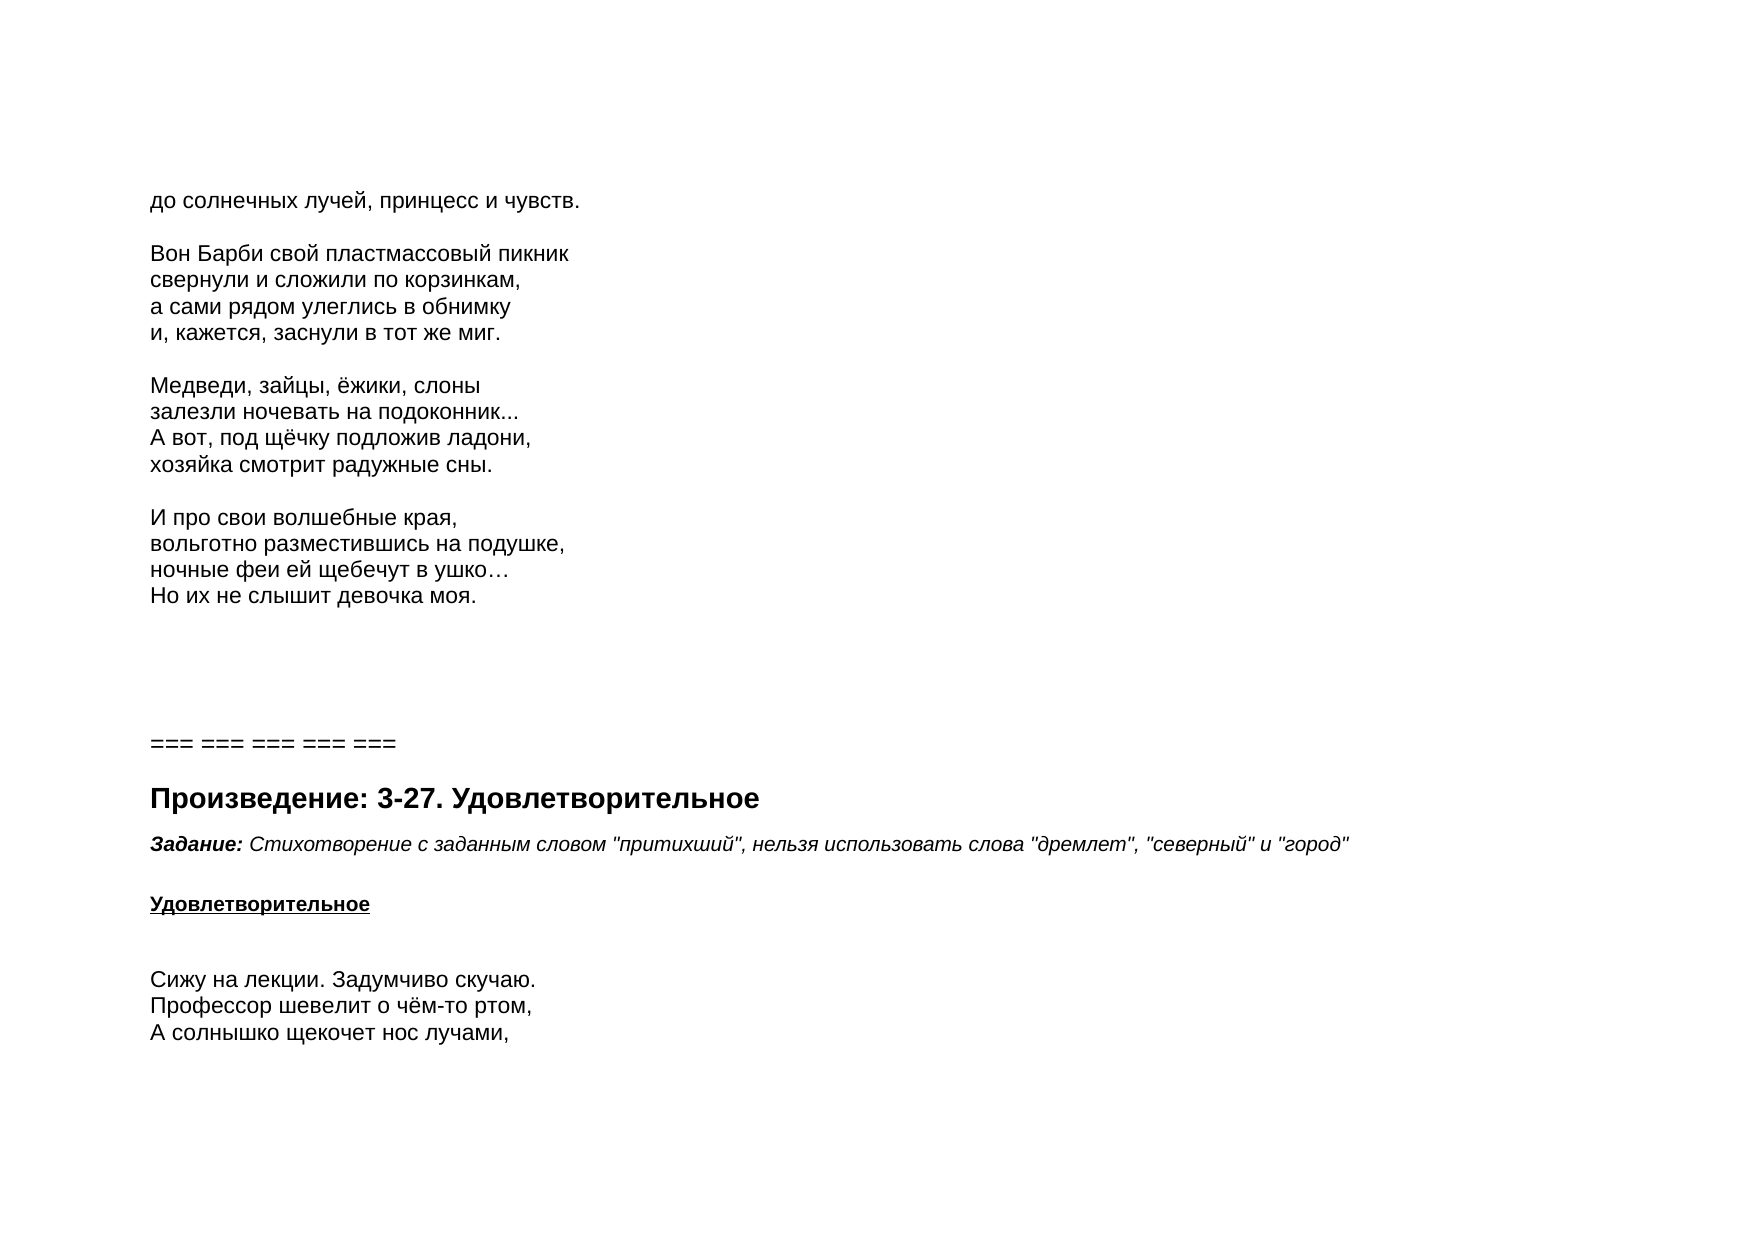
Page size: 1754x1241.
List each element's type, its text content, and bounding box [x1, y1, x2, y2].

text Профессор шевелит о чём-то ртом, [150, 992, 1604, 1018]
text === === === === === [150, 729, 1604, 757]
text Вон Барби свой пластмассовый пикник [150, 240, 1604, 266]
text А солнышко щекочет нос лучами, [150, 1018, 1604, 1045]
text И про свои волшебные края, [150, 503, 1604, 530]
text хозяйка смотрит радужные сны. [150, 451, 1604, 477]
text вольготно разместившись на подушке, [150, 530, 1604, 556]
text а сами рядом улеглись в обнимку [150, 293, 1604, 319]
text Сижу на лекции. Задумчиво скучаю. [150, 966, 1604, 992]
text Но их не слышит девочка моя. [150, 582, 1604, 609]
text свернули и сложили по корзинкам, [150, 266, 1604, 293]
text А вот, под щёчку подложив ладони, [150, 424, 1604, 451]
text ночные феи ей щебечут в ушко… [150, 556, 1604, 582]
text и, кажется, заснули в тот же миг. [150, 319, 1604, 345]
text Медведи, зайцы, ёжики, слоны [150, 372, 1604, 398]
text Задание: Стихотворение с заданным словом "притихший", нельзя использовать слова "дремлет", "северный" и "город" [150, 832, 1604, 856]
text до солнечных лучей, принцесс и чувств. [150, 187, 1604, 213]
text залезли ночевать на подоконник... [150, 398, 1604, 424]
text Произведение: 3-27. Удовлетворительное [150, 781, 1604, 815]
text Удовлетворительное [150, 892, 1604, 916]
